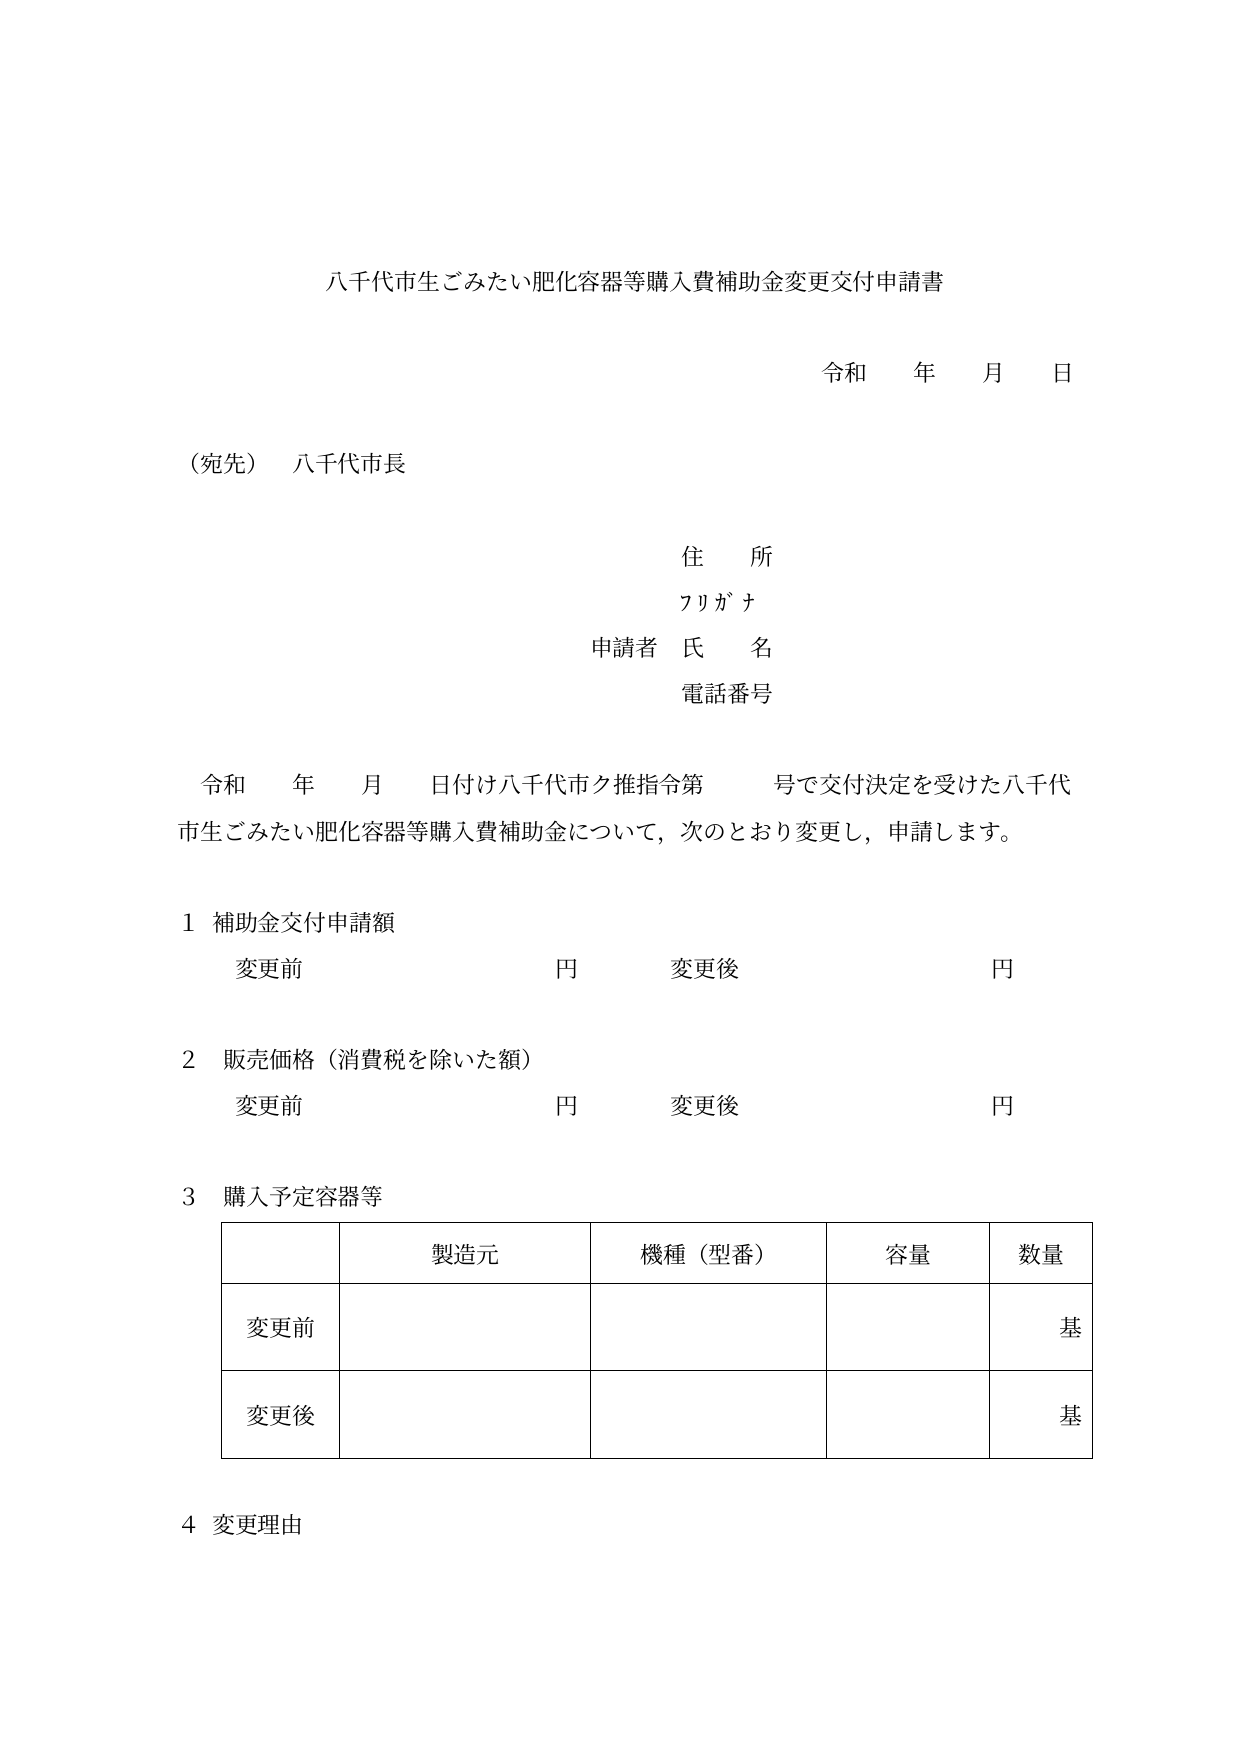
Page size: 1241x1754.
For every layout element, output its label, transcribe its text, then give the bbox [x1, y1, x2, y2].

text 令和 年 月 日付け八千代市ク推指令第 号で交付決定を受けた八千代市生ごみたい肥化容器等購入費補助金について，次のとおり変更し，申請します。 [177, 765, 1092, 849]
text ﾌ ﾘ ｶﾞ ﾅ [680, 582, 1092, 620]
table_cell [591, 1284, 826, 1370]
table_cell [827, 1284, 989, 1370]
table_cell [827, 1371, 989, 1458]
table_cell 基 [990, 1371, 1092, 1458]
text 変更前 円 変更後 円 [177, 1085, 1092, 1123]
table_header 容量 [827, 1223, 989, 1283]
text ３ 購入予定容器等 [177, 1176, 1092, 1214]
text ２ 販売価格（消費税を除いた額） [177, 1040, 1092, 1077]
text １ 補助金交付申請額 [177, 903, 1092, 940]
table_header [222, 1223, 339, 1283]
text 八千代市生ごみたい肥化容器等購入費補助金変更交付申請書 [177, 262, 1092, 299]
table_cell [591, 1371, 826, 1458]
text 電話番号 [177, 674, 1092, 711]
table_header 数量 [990, 1223, 1092, 1283]
text 令和 年 月 日 [252, 353, 1092, 391]
table_header 製造元 [340, 1223, 590, 1283]
table_cell 変更前 [222, 1284, 339, 1370]
text 住 所 [658, 490, 1092, 574]
table_cell 基 [990, 1284, 1092, 1370]
table_header 機種（型番） [591, 1223, 826, 1283]
table_cell [340, 1371, 590, 1458]
text 変更前 円 変更後 円 [177, 949, 1092, 986]
text 申請者 氏 名 [177, 628, 1092, 666]
table_cell 変更後 [222, 1371, 339, 1458]
text （宛先） 八千代市長 [177, 444, 1092, 482]
text ４ 変更理由 [177, 1504, 1092, 1542]
table_cell [340, 1284, 590, 1370]
